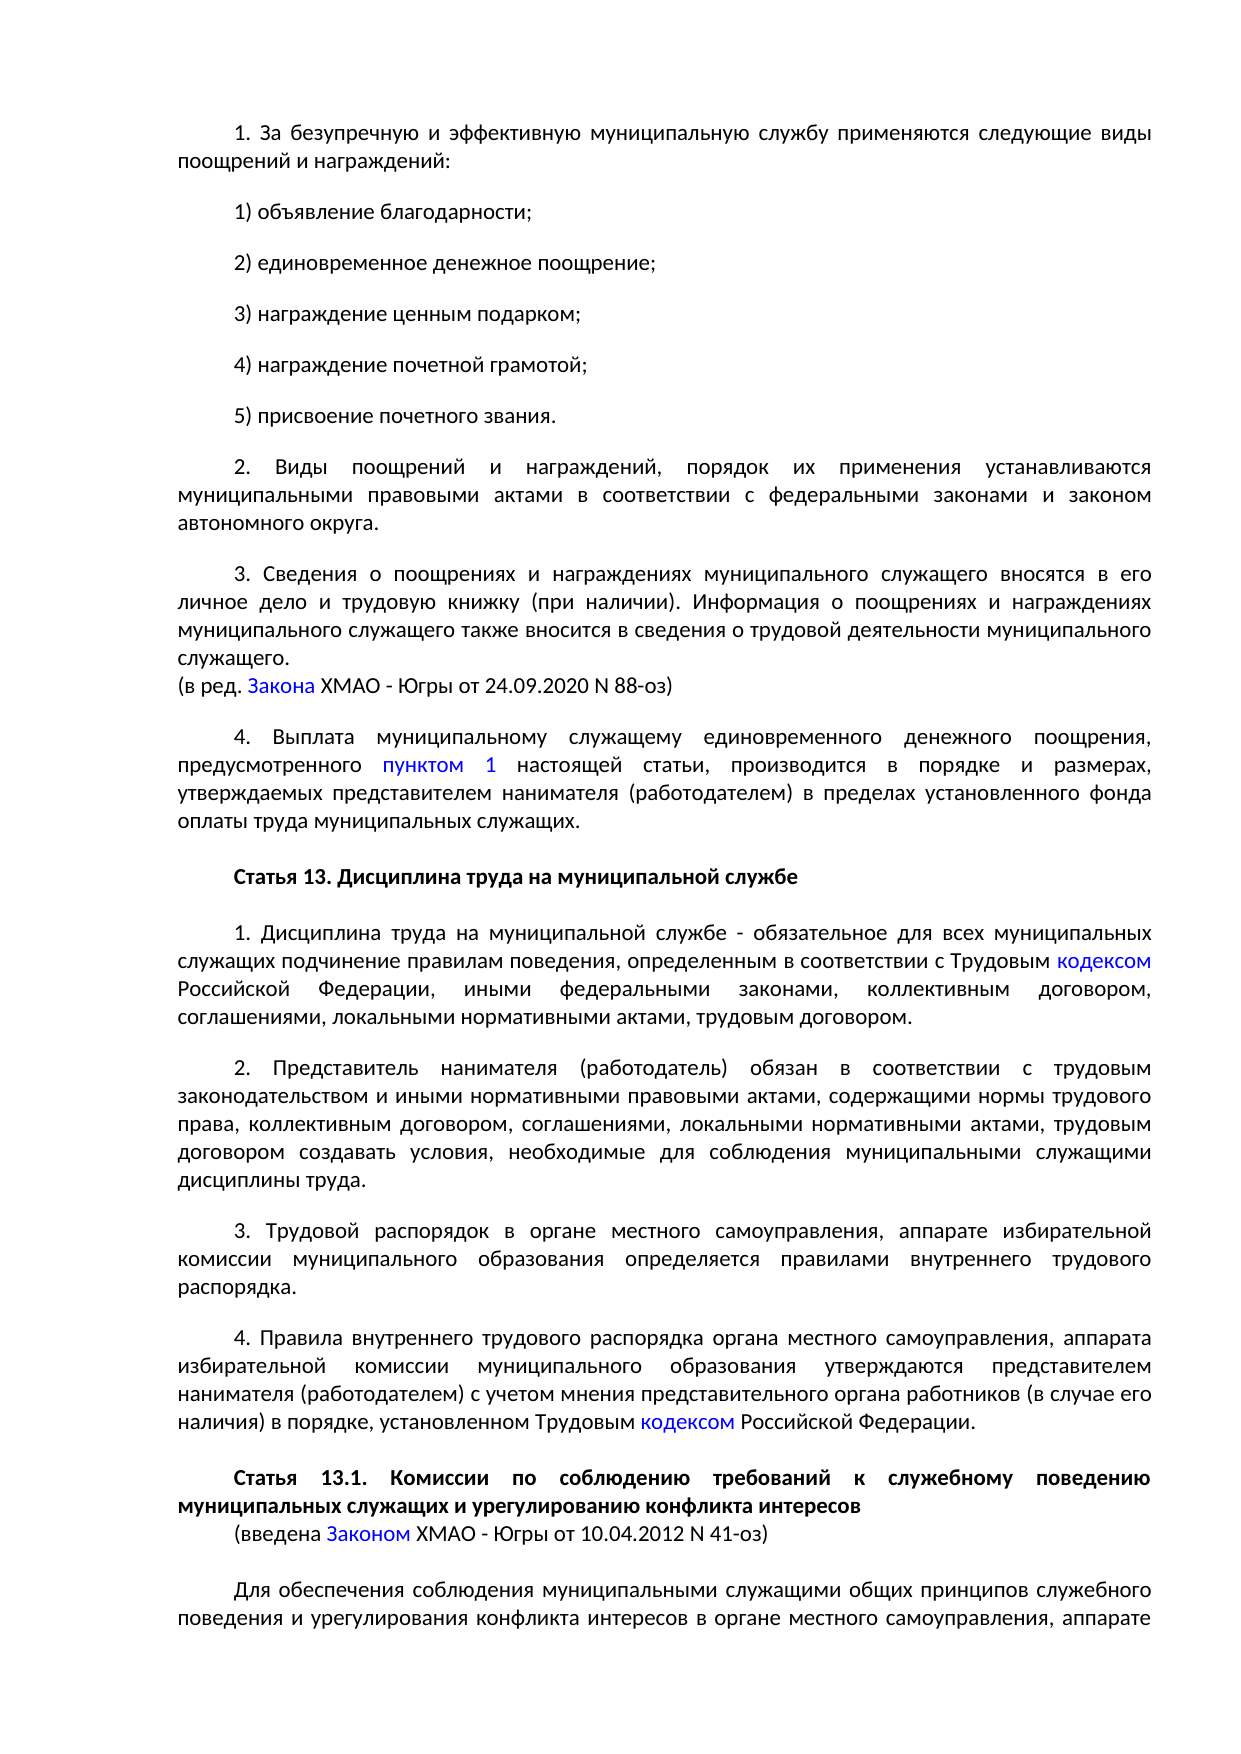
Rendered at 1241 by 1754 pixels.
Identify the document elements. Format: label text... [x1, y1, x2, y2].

text 1. За безупречную и эффективную муниципальную службу применяются следующие виды поощрений и награждений: [177, 118, 1152, 174]
text 5) присвоение почетного звания. [177, 401, 1152, 429]
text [177, 1575, 1152, 1631]
text 2. Виды поощрений и награждений, порядок их применения устанавливаются муниципальными правовыми актами в соответствии с федеральными законами и законом автономного округа. [177, 452, 1152, 536]
text 2) единовременное денежное поощрение; [177, 248, 1152, 276]
text 1) объявление благодарности; [177, 197, 1152, 225]
text Статья 13. Дисциплина труда на муниципальной службе [177, 862, 1152, 890]
text (в ред. Закона ХМАО - Югры от 24.09.2020 N 88-оз) [177, 671, 1152, 699]
text 4) награждение почетной грамотой; [177, 350, 1152, 378]
text 1. Дисциплина труда на муниципальной службе - обязательное для всех муниципальных служащих подчинение правилам поведения, определенным в соответствии с Трудовым кодексом Российской Федерации, иными федеральными законами, коллективным договором, соглашениями, локальными нормативными актами, трудовым договором. [177, 918, 1152, 1030]
text 4. Правила внутреннего трудового распорядка органа местного самоуправления, аппарата избирательной комиссии муниципального образования утверждаются представителем нанимателя (работодателем) с учетом мнения представительного органа работников (в случае его наличия) в порядке, установленном Трудовым кодексом Российской Федерации. [177, 1323, 1152, 1435]
text 4. Выплата муниципальному служащему единовременного денежного поощрения, предусмотренного пунктом 1 настоящей статьи, производится в порядке и размерах, утверждаемых представителем нанимателя (работодателем) в пределах установленного фонда оплаты труда муниципальных служащих. [177, 722, 1152, 834]
text 3) награждение ценным подарком; [177, 299, 1152, 327]
text 3. Трудовой распорядок в органе местного самоуправления, аппарате избирательной комиссии муниципального образования определяется правилами внутреннего трудового распорядка. [177, 1216, 1152, 1300]
text Статья 13.1. Комиссии по соблюдению требований к служебному поведению муниципальных служащих и урегулированию конфликта интересов [177, 1463, 1152, 1519]
text 2. Представитель нанимателя (работодатель) обязан в соответствии с трудовым законодательством и иными нормативными правовыми актами, содержащими нормы трудового права, коллективным договором, соглашениями, локальными нормативными актами, трудовым договором создавать условия, необходимые для соблюдения муниципальными служащими дисциплины труда. [177, 1053, 1152, 1193]
text 3. Сведения о поощрениях и награждениях муниципального служащего вносятся в его личное дело и трудовую книжку (при наличии). Информация о поощрениях и награждениях муниципального служащего также вносится в сведения о трудовой деятельности муниципального служащего. [177, 559, 1152, 671]
text (введена Законом ХМАО - Югры от 10.04.2012 N 41-оз) [177, 1519, 1152, 1547]
